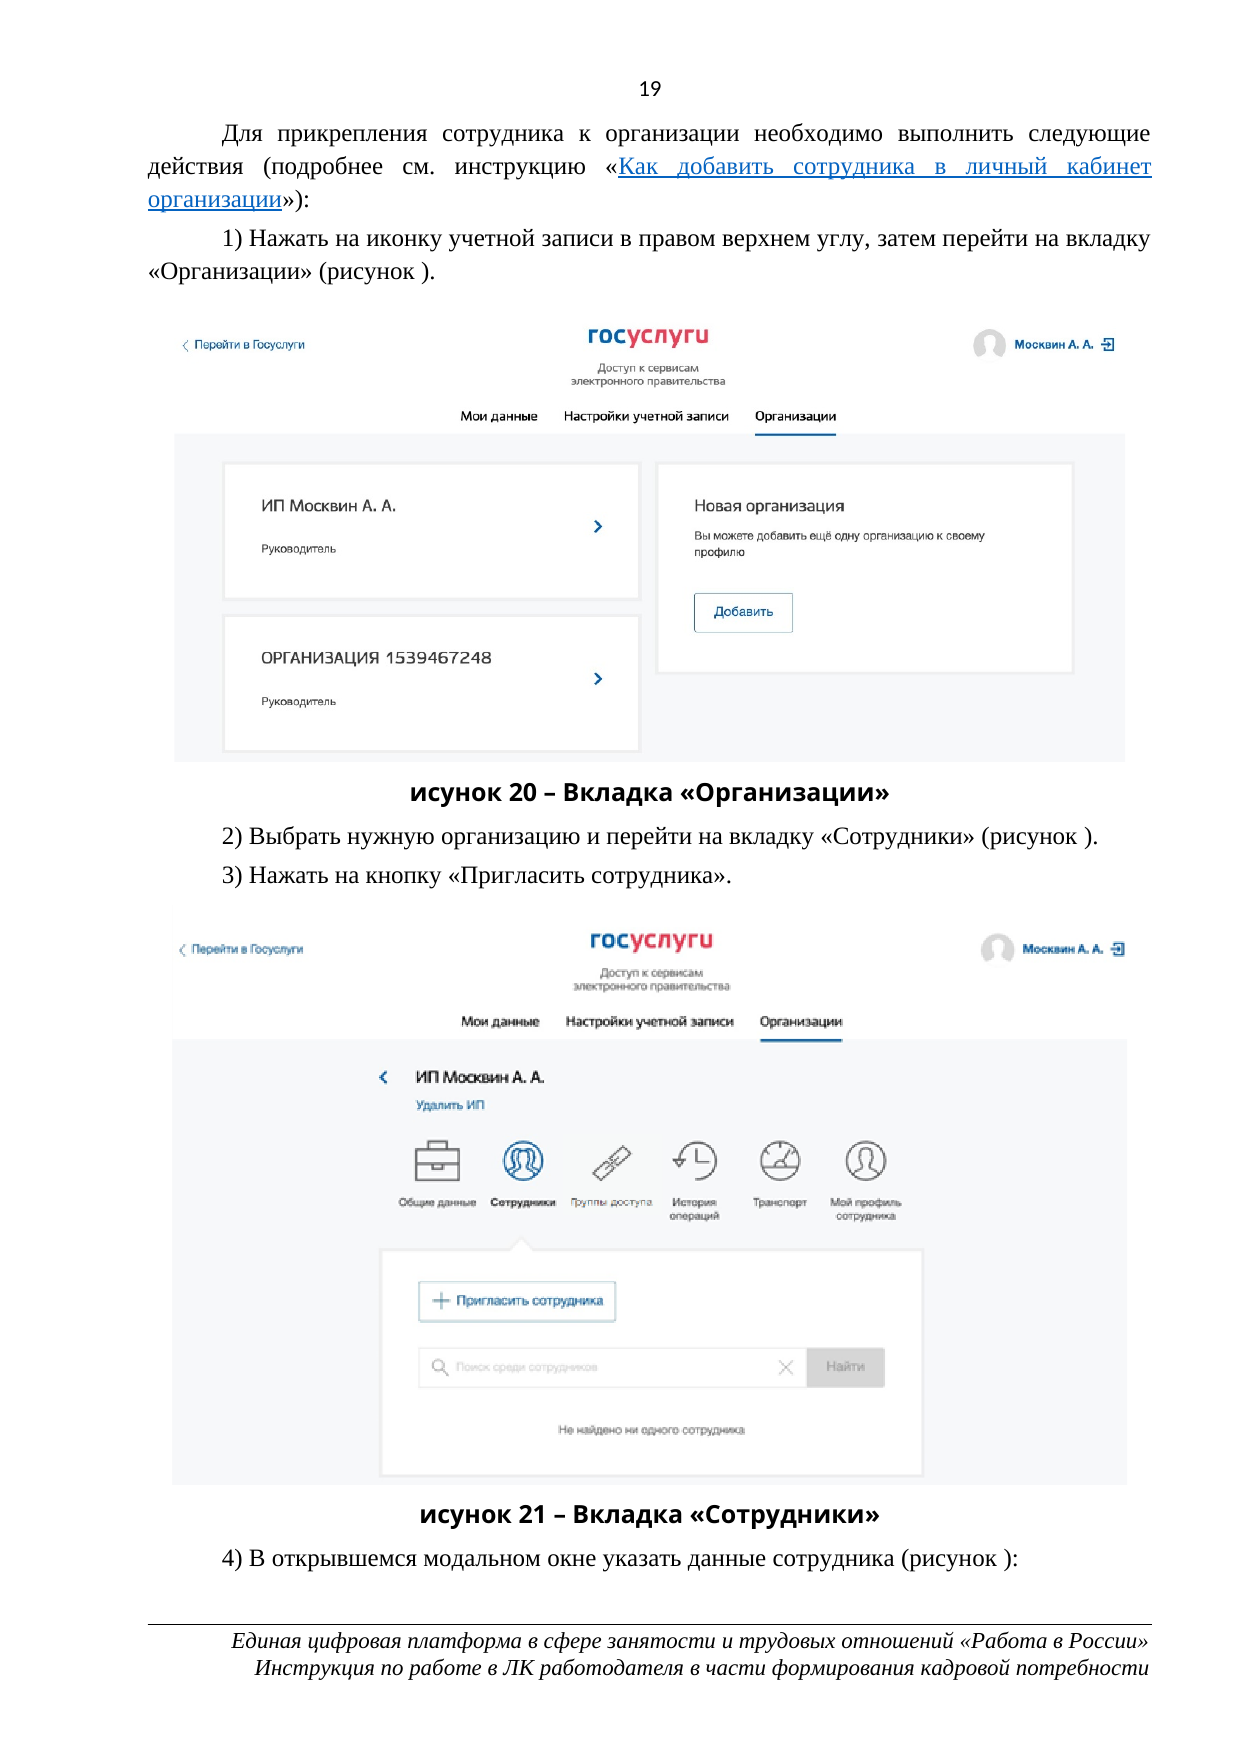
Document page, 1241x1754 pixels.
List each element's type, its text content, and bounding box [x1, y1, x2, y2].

list 20 – Вкладка «Организации» [148, 774, 1152, 808]
list Выбрать нужную организацию и перейти на вкладку «Сотрудники» (рисунок ). [148, 821, 1152, 849]
picture [174, 302, 1125, 762]
list В открывшемся модальном окне указать данные сотрудника (рисунок ): [148, 1543, 1152, 1572]
list 21 – Вкладка «Сотрудники» [148, 1497, 1152, 1531]
picture [172, 905, 1128, 1485]
text Для прикрепления сотрудника к организации необходимо выполнить следующие действия (подробнее см. инструкцию «Как добавить сотрудника в личный кабинет организации»): [148, 118, 1152, 213]
list Нажать на иконку учетной записи в правом верхнем углу, затем перейти на вкладку «Организации» (рисунок ). [148, 223, 1152, 285]
list Нажать на кнопку «Пригласить сотрудника». [148, 860, 1152, 889]
